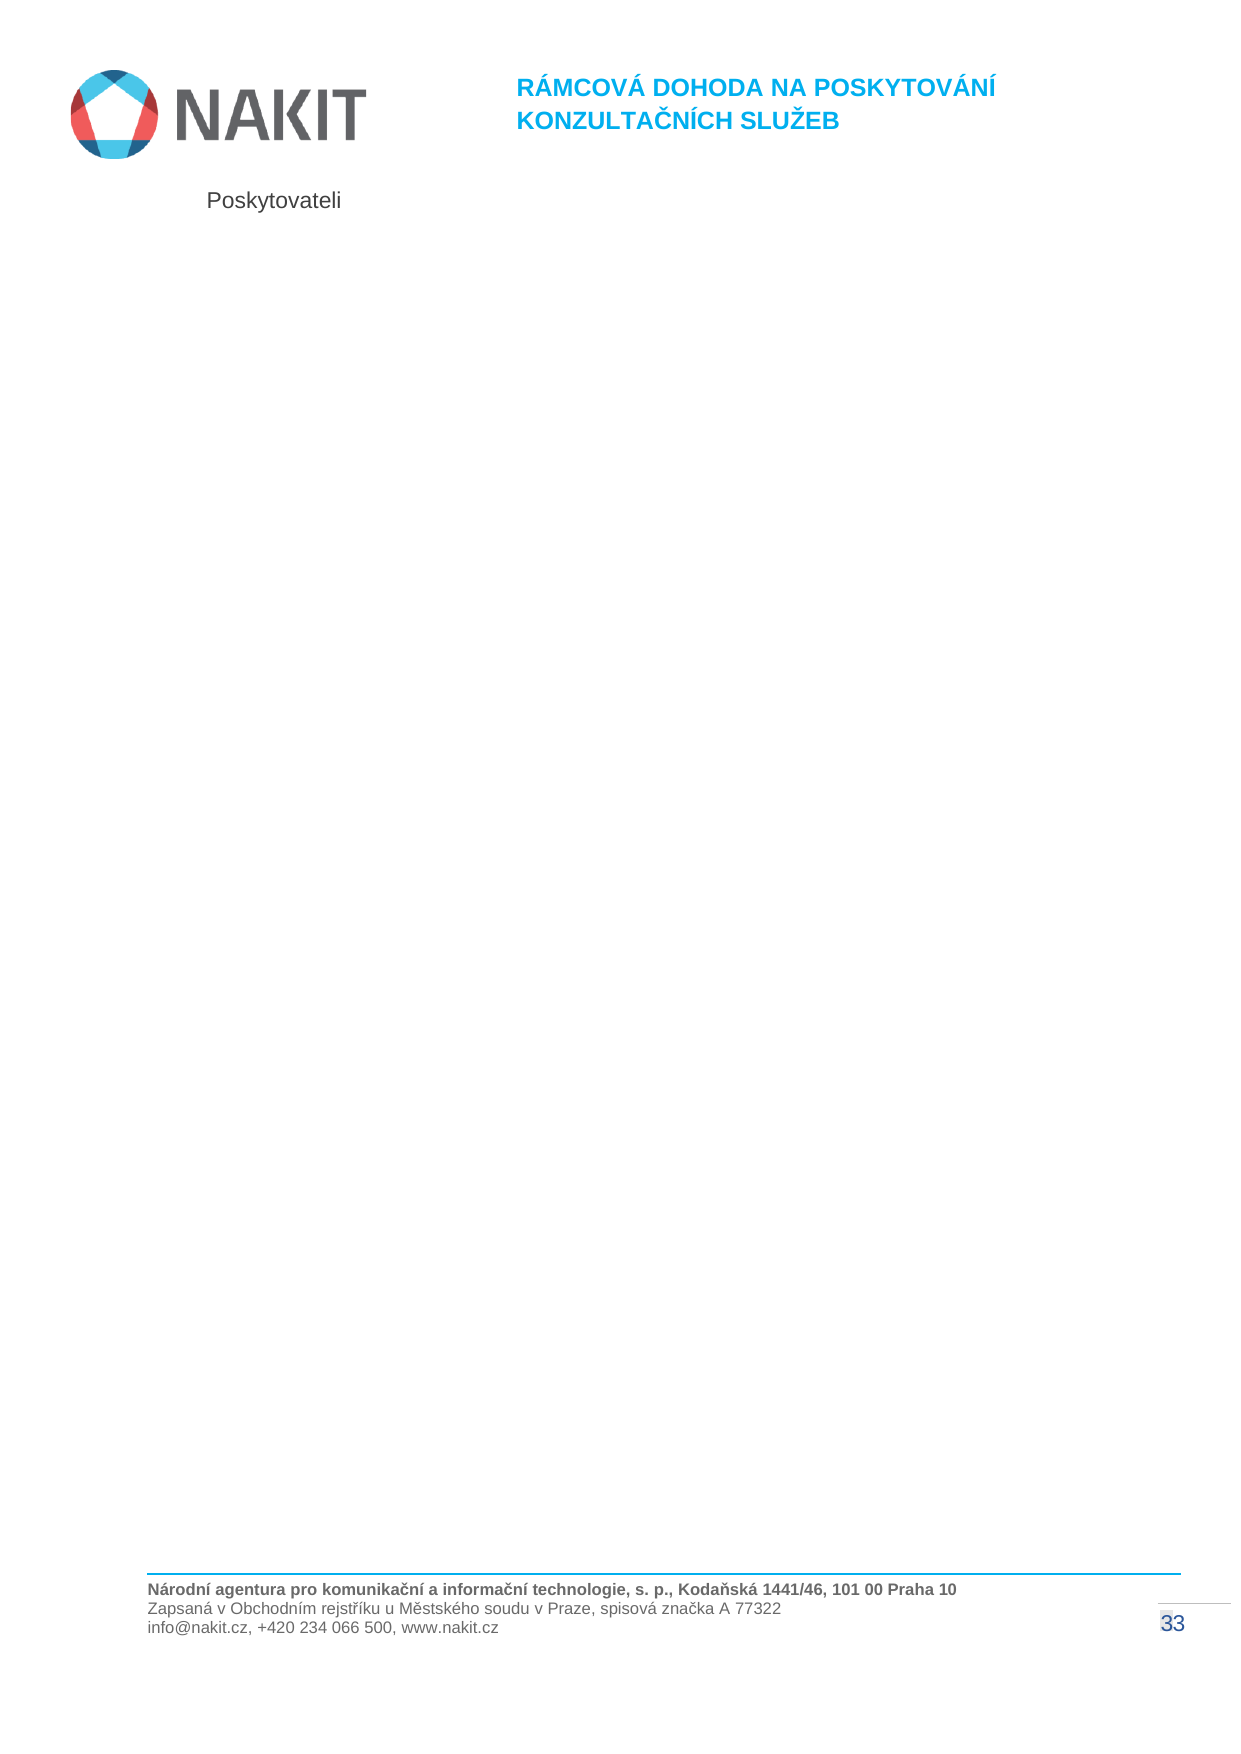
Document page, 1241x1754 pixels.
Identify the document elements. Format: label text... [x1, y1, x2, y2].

picture [70, 70, 367, 159]
